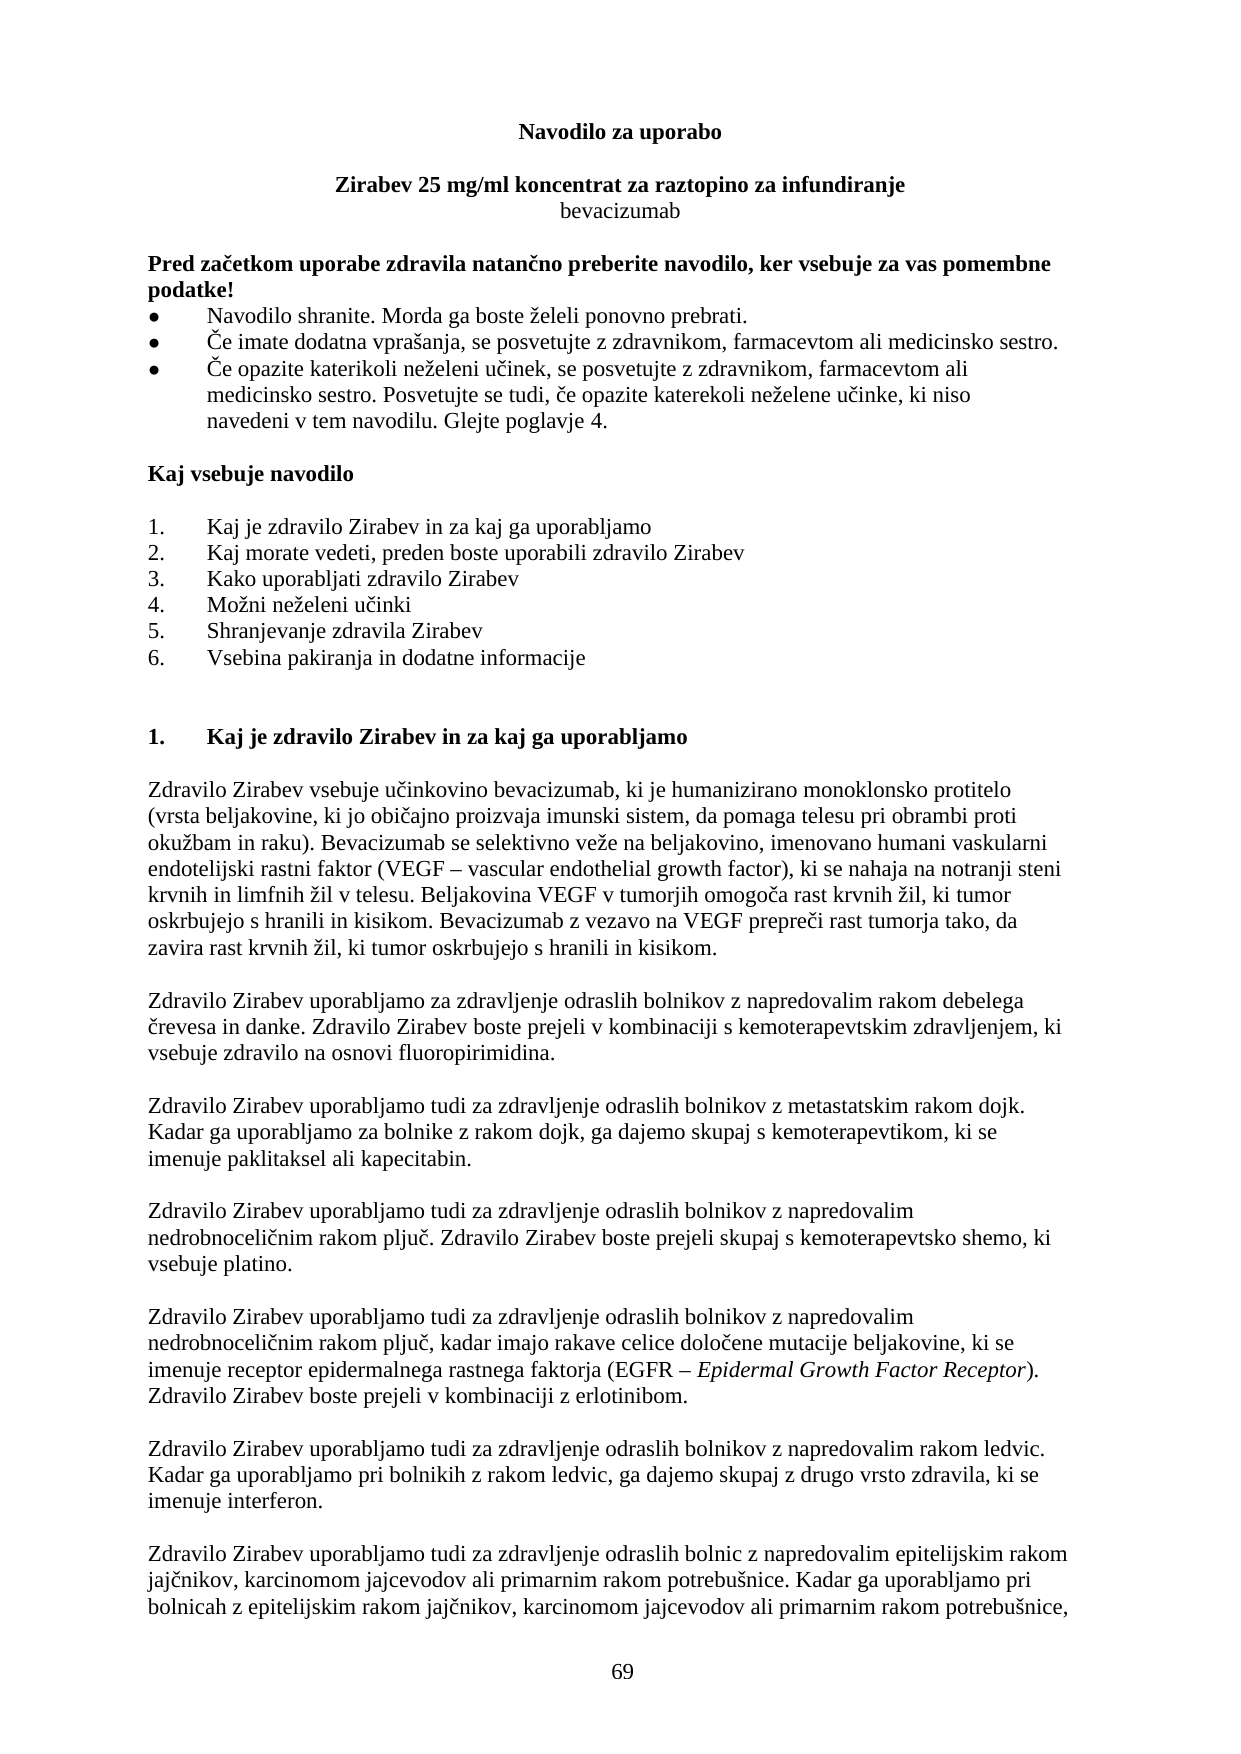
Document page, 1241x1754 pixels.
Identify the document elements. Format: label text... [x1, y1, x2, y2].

list Možni neželeni učinki [148, 592, 1093, 618]
text Zirabev 25 mg/ml koncentrat za raztopino za infundiranje [148, 171, 1093, 197]
text Zdravilo Zirabev uporabljamo tudi za zdravljenje odraslih bolnikov z napredovalim nedrobnoceličnim rakom pljuč, kadar imajo rakave celice določene mutacije beljakovine, ki se imenuje receptor epidermalnega rastnega faktorja (EGFR – Epidermal Growth Factor Receptor). Zdravilo Zirabev boste prejeli v kombinaciji z erlotinibom. [148, 1303, 1076, 1408]
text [148, 1540, 1076, 1619]
text Kaj vsebuje navodilo [148, 460, 1093, 486]
text Zdravilo Zirabev uporabljamo tudi za zdravljenje odraslih bolnikov z metastatskim rakom dojk. Kadar ga uporabljamo za bolnike z rakom dojk, ga dajemo skupaj s kemoterapevtikom, ki se imenuje paklitaksel ali kapecitabin. [148, 1092, 1076, 1171]
list Kaj morate vedeti, preden boste uporabili zdravilo Zirabev [148, 539, 1093, 565]
text bevacizumab [148, 197, 1093, 223]
text Zdravilo Zirabev uporabljamo za zdravljenje odraslih bolnikov z napredovalim rakom debelega črevesa in danke. Zdravilo Zirabev boste prejeli v kombinaciji s kemoterapevtskim zdravljenjem, ki vsebuje zdravilo na osnovi fluoropirimidina. [148, 987, 1076, 1066]
text Pred začetkom uporabe zdravila natančno preberite navodilo, ker vsebuje za vas pomembne podatke! [148, 250, 1093, 303]
list Če imate dodatna vprašanja, se posvetujte z zdravnikom, farmacevtom ali medicinsko sestro. [148, 328, 1093, 355]
list Kako uporabljati zdravilo Zirabev [148, 565, 1093, 592]
text 1. Kaj je zdravilo Zirabev in za kaj ga uporabljamo [148, 723, 1093, 749]
text Zdravilo Zirabev uporabljamo tudi za zdravljenje odraslih bolnikov z napredovalim nedrobnoceličnim rakom pljuč. Zdravilo Zirabev boste prejeli skupaj s kemoterapevtsko shemo, ki vsebuje platino. [148, 1197, 1076, 1277]
list Vsebina pakiranja in dodatne informacije [148, 644, 1093, 670]
list Če opazite katerikoli neželeni učinek, se posvetujte z zdravnikom, farmacevtom ali medicinsko sestro. Posvetujte se tudi, če opazite katerekoli neželene učinke, ki niso navedeni v tem navodilu. Glejte poglavje 4. [148, 355, 1058, 434]
text Zdravilo Zirabev vsebuje učinkovino bevacizumab, ki je humanizirano monoklonsko protitelo (vrsta beljakovine, ki jo običajno proizvaja imunski sistem, da pomaga telesu pri obrambi proti okužbam in raku). Bevacizumab se selektivno veže na beljakovino, imenovano humani vaskularni endotelijski rastni faktor (VEGF – vascular endothelial growth factor), ki se nahaja na notranji steni krvnih in limfnih žil v telesu. Beljakovina VEGF v tumorjih omogoča rast krvnih žil, ki tumor oskrbujejo s hranili in kisikom. Bevacizumab z vezavo na VEGF prepreči rast tumorja tako, da zavira rast krvnih žil, ki tumor oskrbujejo s hranili in kisikom. [148, 776, 1067, 960]
list Navodilo shranite. Morda ga boste želeli ponovno prebrati. [148, 303, 1093, 328]
text Zdravilo Zirabev uporabljamo tudi za zdravljenje odraslih bolnikov z napredovalim rakom ledvic. Kadar ga uporabljamo pri bolnikih z rakom ledvic, ga dajemo skupaj z drugo vrsto zdravila, ki se imenuje interferon. [148, 1435, 1076, 1514]
list Shranjevanje zdravila Zirabev [148, 618, 1093, 644]
text Navodilo za uporabo [148, 118, 1093, 144]
list Kaj je zdravilo Zirabev in za kaj ga uporabljamo [148, 513, 1093, 539]
